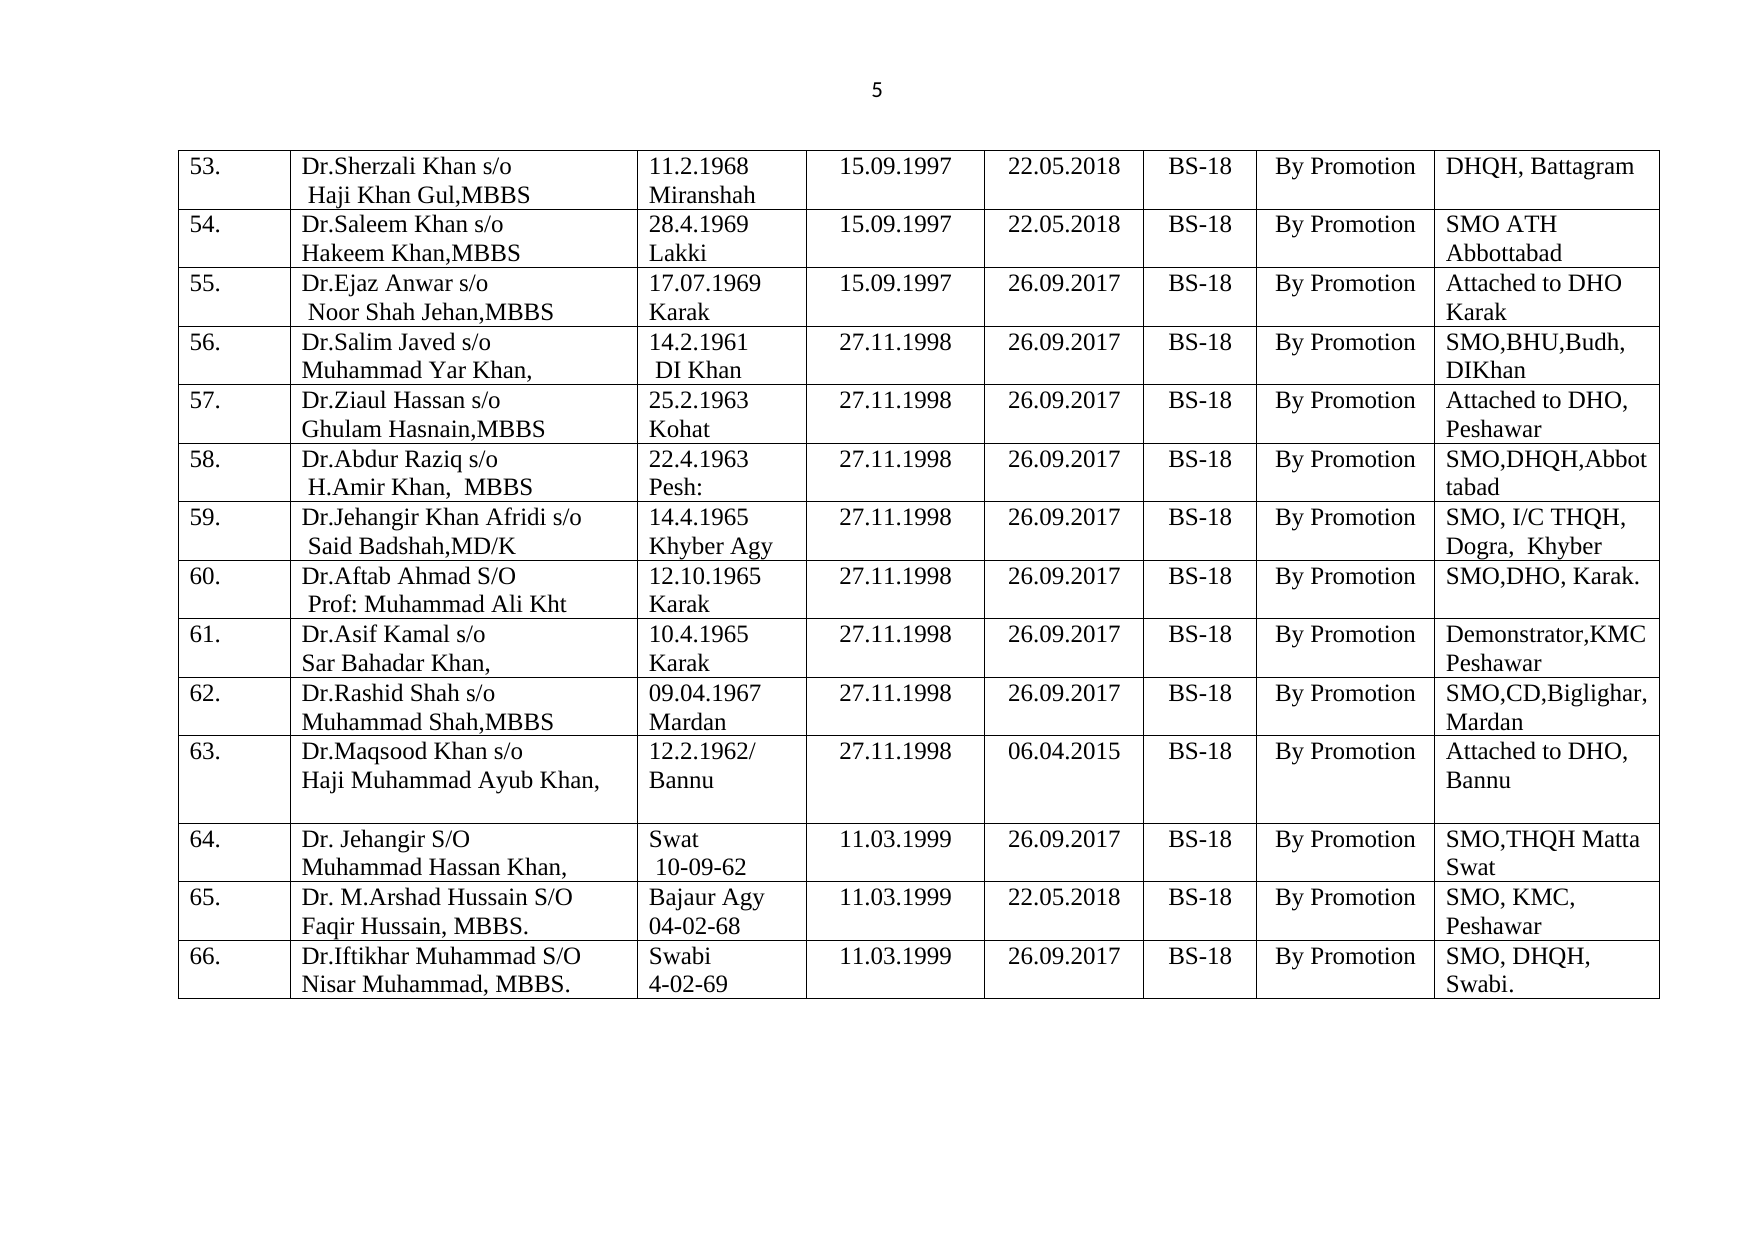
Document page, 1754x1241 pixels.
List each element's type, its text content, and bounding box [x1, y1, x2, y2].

table_cell SMO ATH Abbottabad [1435, 210, 1659, 267]
table_cell 12.10.1965 Karak [638, 561, 806, 618]
table_cell By Promotion [1257, 268, 1434, 326]
table_cell SMO, DHQH, Swabi. [1435, 941, 1659, 998]
table_cell 17.07.1969 Karak [638, 268, 806, 326]
table_cell 11.03.1999 [807, 882, 984, 940]
table_cell By Promotion [1257, 444, 1434, 501]
table_cell Dr.Aftab Ahmad S/O Prof: Muhammad Ali Kht [291, 561, 637, 618]
table_cell 22.4.1963 Pesh: [638, 444, 806, 501]
table_cell 26.09.2017 [985, 824, 1143, 881]
table_cell Bajaur Agy 04-02-68 [638, 882, 806, 940]
table_cell SMO,CD,Biglighar, Mardan [1435, 678, 1659, 735]
table_cell 15.09.1997 [807, 151, 984, 208]
table_cell 15.09.1997 [807, 268, 984, 326]
table_cell 22.05.2018 [985, 151, 1143, 208]
table_cell BS-18 [1144, 327, 1256, 384]
table_cell Attached to DHO Karak [1435, 268, 1659, 326]
table_cell Dr.Saleem Khan s/o Hakeem Khan,MBBS [291, 210, 637, 267]
table_cell BS-18 [1144, 882, 1256, 940]
table_cell [179, 619, 290, 677]
table_cell SMO,BHU,Budh, DIKhan [1435, 327, 1659, 384]
table_cell 14.4.1965 Khyber Agy [638, 502, 806, 560]
table_cell 11.03.1999 [807, 941, 984, 998]
table_cell 27.11.1998 [807, 561, 984, 618]
table_cell BS-18 [1144, 502, 1256, 560]
table_cell 28.4.1969 Lakki [638, 210, 806, 267]
table_cell 27.11.1998 [807, 678, 984, 735]
table_cell BS-18 [1144, 444, 1256, 501]
table_cell [179, 678, 290, 735]
table_cell 11.2.1968 Miranshah [638, 151, 806, 208]
table_cell Dr.Asif Kamal s/o Sar Bahadar Khan, [291, 619, 637, 677]
table_cell Dr.Maqsood Khan s/o Haji Muhammad Ayub Khan, [291, 736, 637, 823]
table_cell 11.03.1999 [807, 824, 984, 881]
table_cell Dr.Sherzali Khan s/o Haji Khan Gul,MBBS [291, 151, 637, 208]
table_cell BS-18 [1144, 824, 1256, 881]
table_cell [179, 941, 290, 998]
table_cell BS-18 [1144, 619, 1256, 677]
table_cell BS-18 [1144, 561, 1256, 618]
table_cell 27.11.1998 [807, 619, 984, 677]
table_cell 26.09.2017 [985, 941, 1143, 998]
table_cell By Promotion [1257, 502, 1434, 560]
table_cell 12.2.1962/ Bannu [638, 736, 806, 823]
table_cell By Promotion [1257, 941, 1434, 998]
table_cell BS-18 [1144, 268, 1256, 326]
table_cell Demonstrator,KMC Peshawar [1435, 619, 1659, 677]
table_cell SMO,DHQH,Abbottabad [1435, 444, 1659, 501]
table_cell [179, 502, 290, 560]
table_cell 26.09.2017 [985, 444, 1143, 501]
table_cell By Promotion [1257, 210, 1434, 267]
table_cell SMO,DHO, Karak. [1435, 561, 1659, 618]
table_cell BS-18 [1144, 151, 1256, 208]
table_cell [179, 736, 290, 823]
table_cell 27.11.1998 [807, 385, 984, 443]
table_cell [179, 444, 290, 501]
table_cell By Promotion [1257, 561, 1434, 618]
table_cell 27.11.1998 [807, 444, 984, 501]
table_cell Dr.Abdur Raziq s/o H.Amir Khan, MBBS [291, 444, 637, 501]
table_cell [179, 824, 290, 881]
table_cell [179, 385, 290, 443]
table_cell By Promotion [1257, 327, 1434, 384]
table_cell SMO, KMC, Peshawar [1435, 882, 1659, 940]
table_cell SMO, I/C THQH, Dogra, Khyber [1435, 502, 1659, 560]
table_cell Attached to DHO, Peshawar [1435, 385, 1659, 443]
table_cell 26.09.2017 [985, 385, 1143, 443]
table_cell 14.2.1961 DI Khan [638, 327, 806, 384]
table_cell Dr.Jehangir Khan Afridi s/o Said Badshah,MD/K [291, 502, 637, 560]
table_cell By Promotion [1257, 151, 1434, 208]
table_cell By Promotion [1257, 882, 1434, 940]
table_cell BS-18 [1144, 736, 1256, 823]
table_cell Swabi 4-02-69 [638, 941, 806, 998]
table_cell BS-18 [1144, 210, 1256, 267]
table_cell 27.11.1998 [807, 502, 984, 560]
table_cell 06.04.2015 [985, 736, 1143, 823]
table_cell By Promotion [1257, 385, 1434, 443]
table_cell By Promotion [1257, 736, 1434, 823]
table_cell Attached to DHO, Bannu [1435, 736, 1659, 823]
table_cell [179, 561, 290, 618]
table_cell [179, 210, 290, 267]
table_cell 27.11.1998 [807, 736, 984, 823]
table_cell BS-18 [1144, 678, 1256, 735]
table_cell [179, 327, 290, 384]
table_cell 26.09.2017 [985, 561, 1143, 618]
table_cell Dr.Rashid Shah s/o Muhammad Shah,MBBS [291, 678, 637, 735]
table_cell 26.09.2017 [985, 327, 1143, 384]
table_cell 15.09.1997 [807, 210, 984, 267]
table_cell 10.4.1965 Karak [638, 619, 806, 677]
table_cell DHQH, Battagram [1435, 151, 1659, 208]
table_cell BS-18 [1144, 385, 1256, 443]
table_cell [179, 268, 290, 326]
table_cell 22.05.2018 [985, 882, 1143, 940]
table_cell Dr. M.Arshad Hussain S/O Faqir Hussain, MBBS. [291, 882, 637, 940]
table_cell Dr. Jehangir S/O Muhammad Hassan Khan, [291, 824, 637, 881]
table_cell 22.05.2018 [985, 210, 1143, 267]
table_cell Dr.Salim Javed s/o Muhammad Yar Khan, [291, 327, 637, 384]
table_cell Dr.Iftikhar Muhammad S/O Nisar Muhammad, MBBS. [291, 941, 637, 998]
table_cell 09.04.1967 Mardan [638, 678, 806, 735]
table_cell By Promotion [1257, 619, 1434, 677]
table_cell 26.09.2017 [985, 678, 1143, 735]
table_cell Swat 10-09-62 [638, 824, 806, 881]
table_cell 26.09.2017 [985, 268, 1143, 326]
table_cell 26.09.2017 [985, 619, 1143, 677]
table_cell By Promotion [1257, 824, 1434, 881]
table_cell [179, 882, 290, 940]
table_cell SMO,THQH Matta Swat [1435, 824, 1659, 881]
table_cell [179, 151, 290, 208]
table_cell By Promotion [1257, 678, 1434, 735]
table_cell 25.2.1963 Kohat [638, 385, 806, 443]
table_cell 26.09.2017 [985, 502, 1143, 560]
table_cell BS-18 [1144, 941, 1256, 998]
table_cell 27.11.1998 [807, 327, 984, 384]
table_cell Dr.Ziaul Hassan s/o Ghulam Hasnain,MBBS [291, 385, 637, 443]
table_cell Dr.Ejaz Anwar s/o Noor Shah Jehan,MBBS [291, 268, 637, 326]
